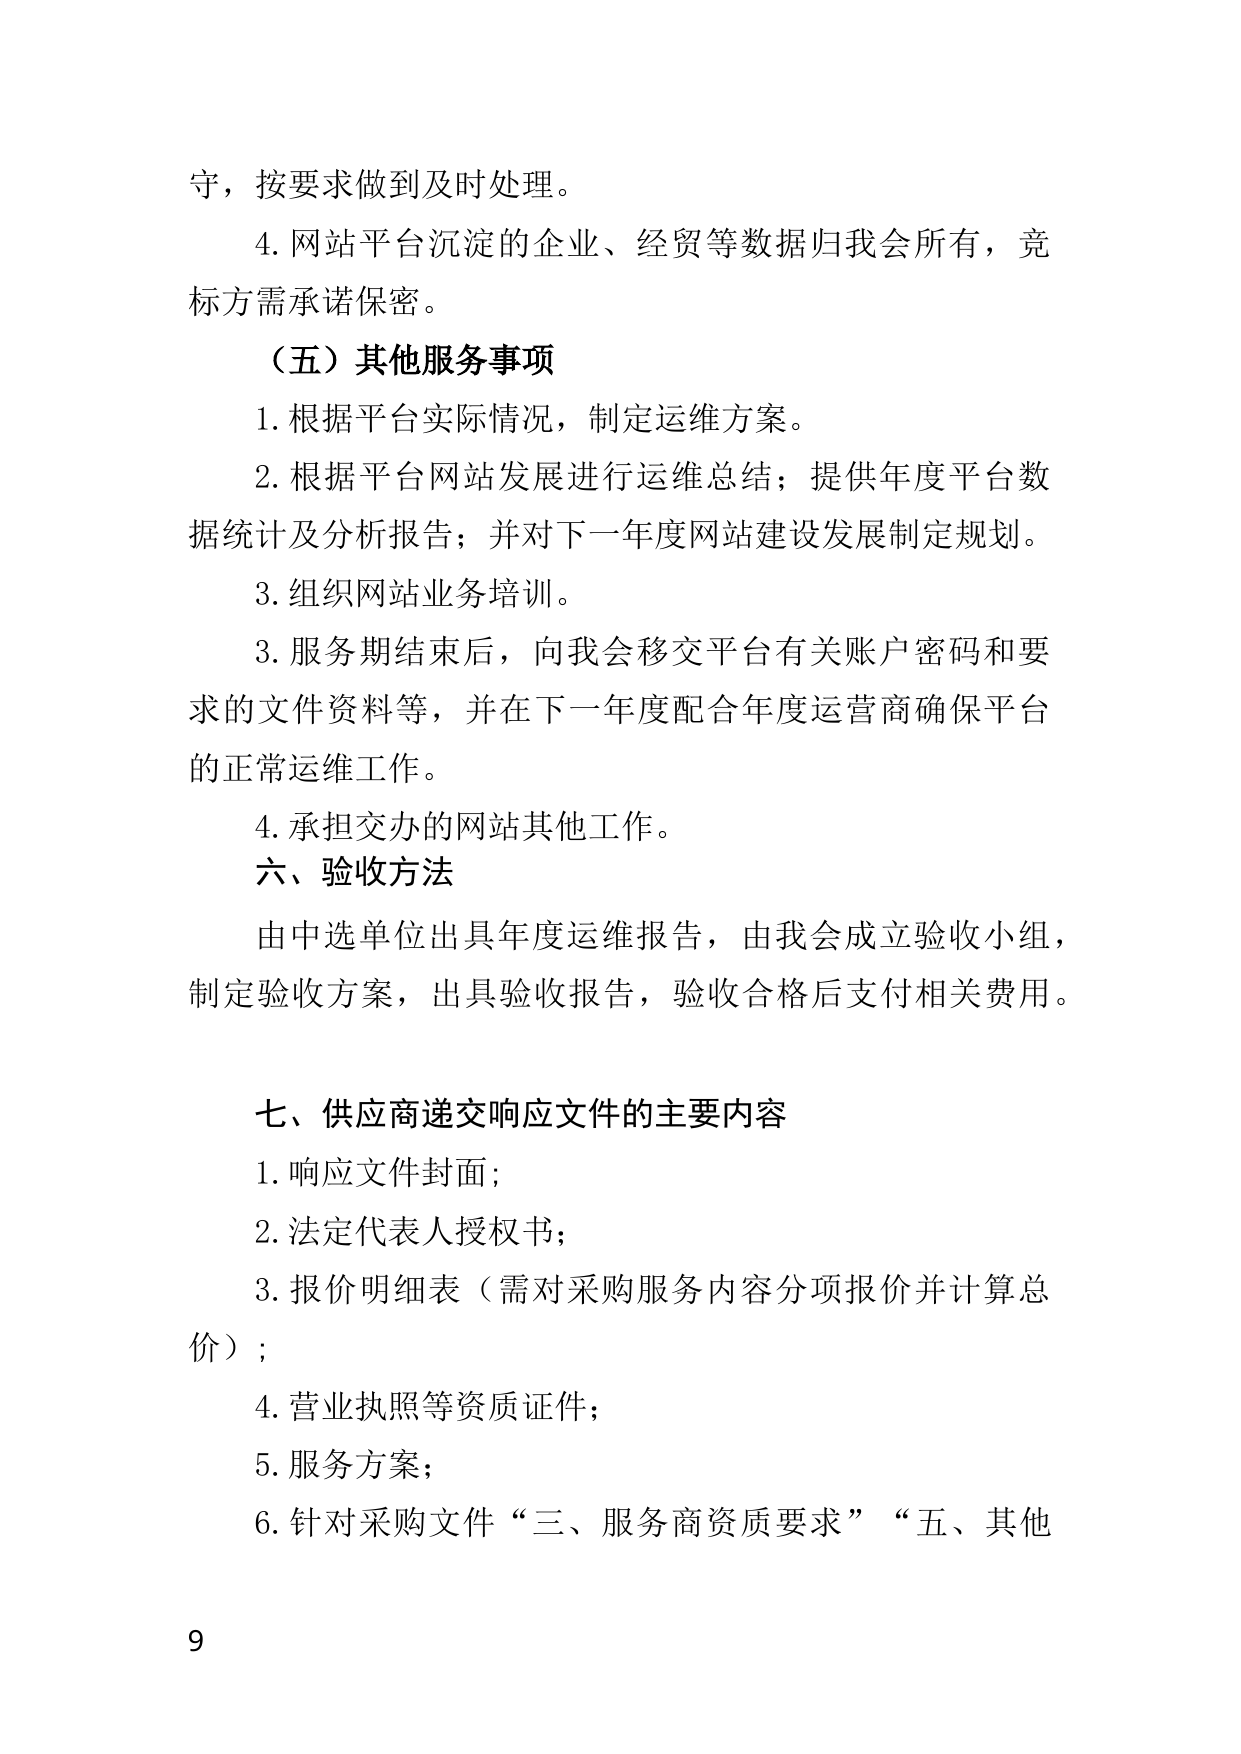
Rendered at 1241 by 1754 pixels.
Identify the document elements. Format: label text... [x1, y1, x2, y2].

text 3.服务期结束后，向我会移交平台有关账户密码和要求的文件资料等，并在下一年度配合年度运营商确保平台的正常运维工作。 [187, 617, 1053, 792]
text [187, 1488, 1053, 1546]
text 4.承担交办的网站其他工作。 [187, 792, 1053, 850]
text 3.报价明细表（需对采购服务内容分项报价并计算总价）; [187, 1255, 1053, 1371]
text 3.组织网站业务培训。 [187, 558, 1053, 617]
text 七、供应商递交响应文件的主要内容 [187, 1076, 1053, 1138]
text 由中选单位出具年度运维报告，由我会成立验收小组，制定验收方案，出具验收报告，验收合格后支付相关费用。 [187, 901, 1053, 1076]
text 5.服务方案； [187, 1430, 1053, 1488]
text 4.网站平台沉淀的企业、经贸等数据归我会所有，竞标方需承诺保密。 [187, 208, 1053, 325]
text 2.法定代表人授权书； [187, 1196, 1053, 1255]
text 4.营业执照等资质证件； [187, 1371, 1053, 1430]
text 2.根据平台网站发展进行运维总结；提供年度平台数据统计及分析报告；并对下一年度网站建设发展制定规划。 [187, 442, 1053, 558]
text 1.根据平台实际情况，制定运维方案。 [187, 383, 1053, 442]
text 1.响应文件封面; [187, 1138, 1053, 1196]
text （五）其他服务事项 [187, 325, 1053, 383]
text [187, 150, 1053, 208]
text 六、验收方法 [187, 850, 1053, 888]
